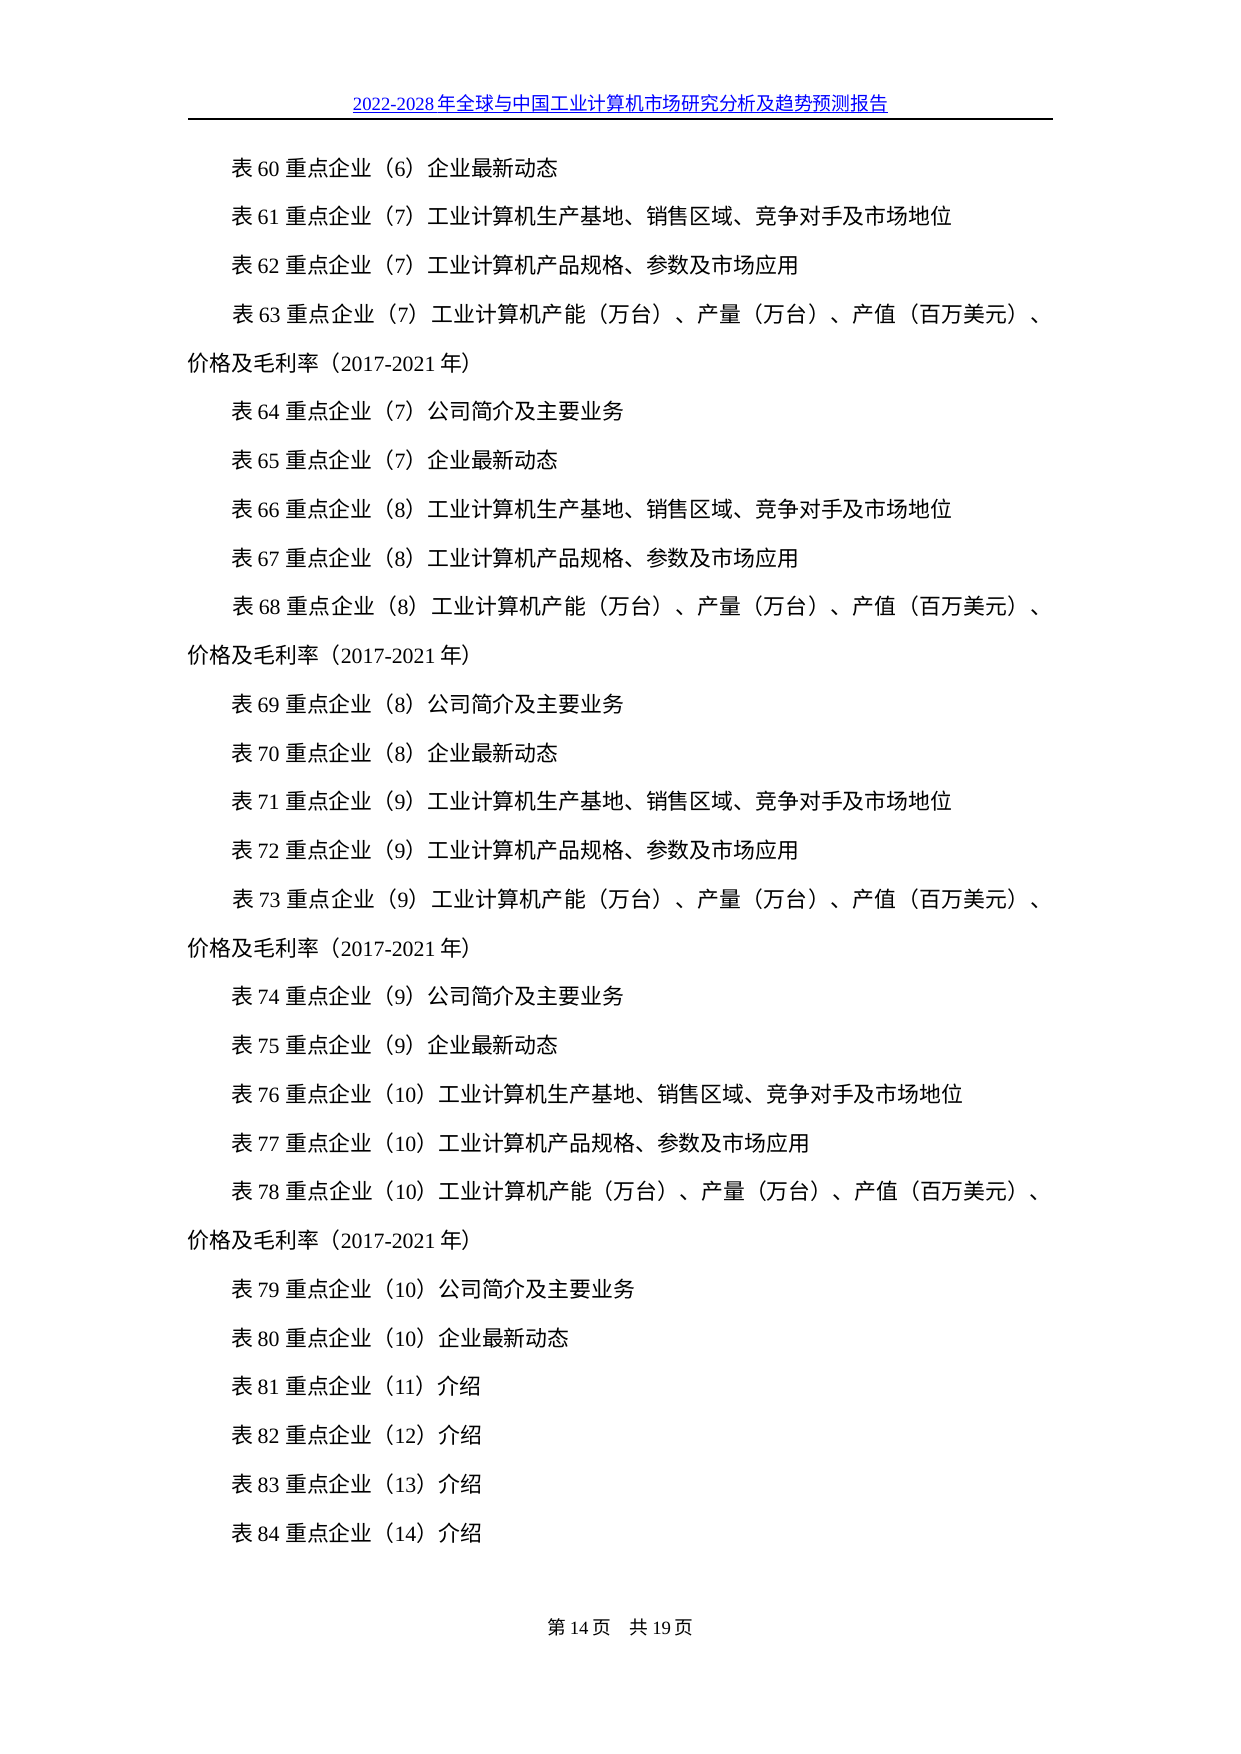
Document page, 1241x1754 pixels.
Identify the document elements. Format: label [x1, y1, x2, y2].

text [187, 150, 1053, 1548]
